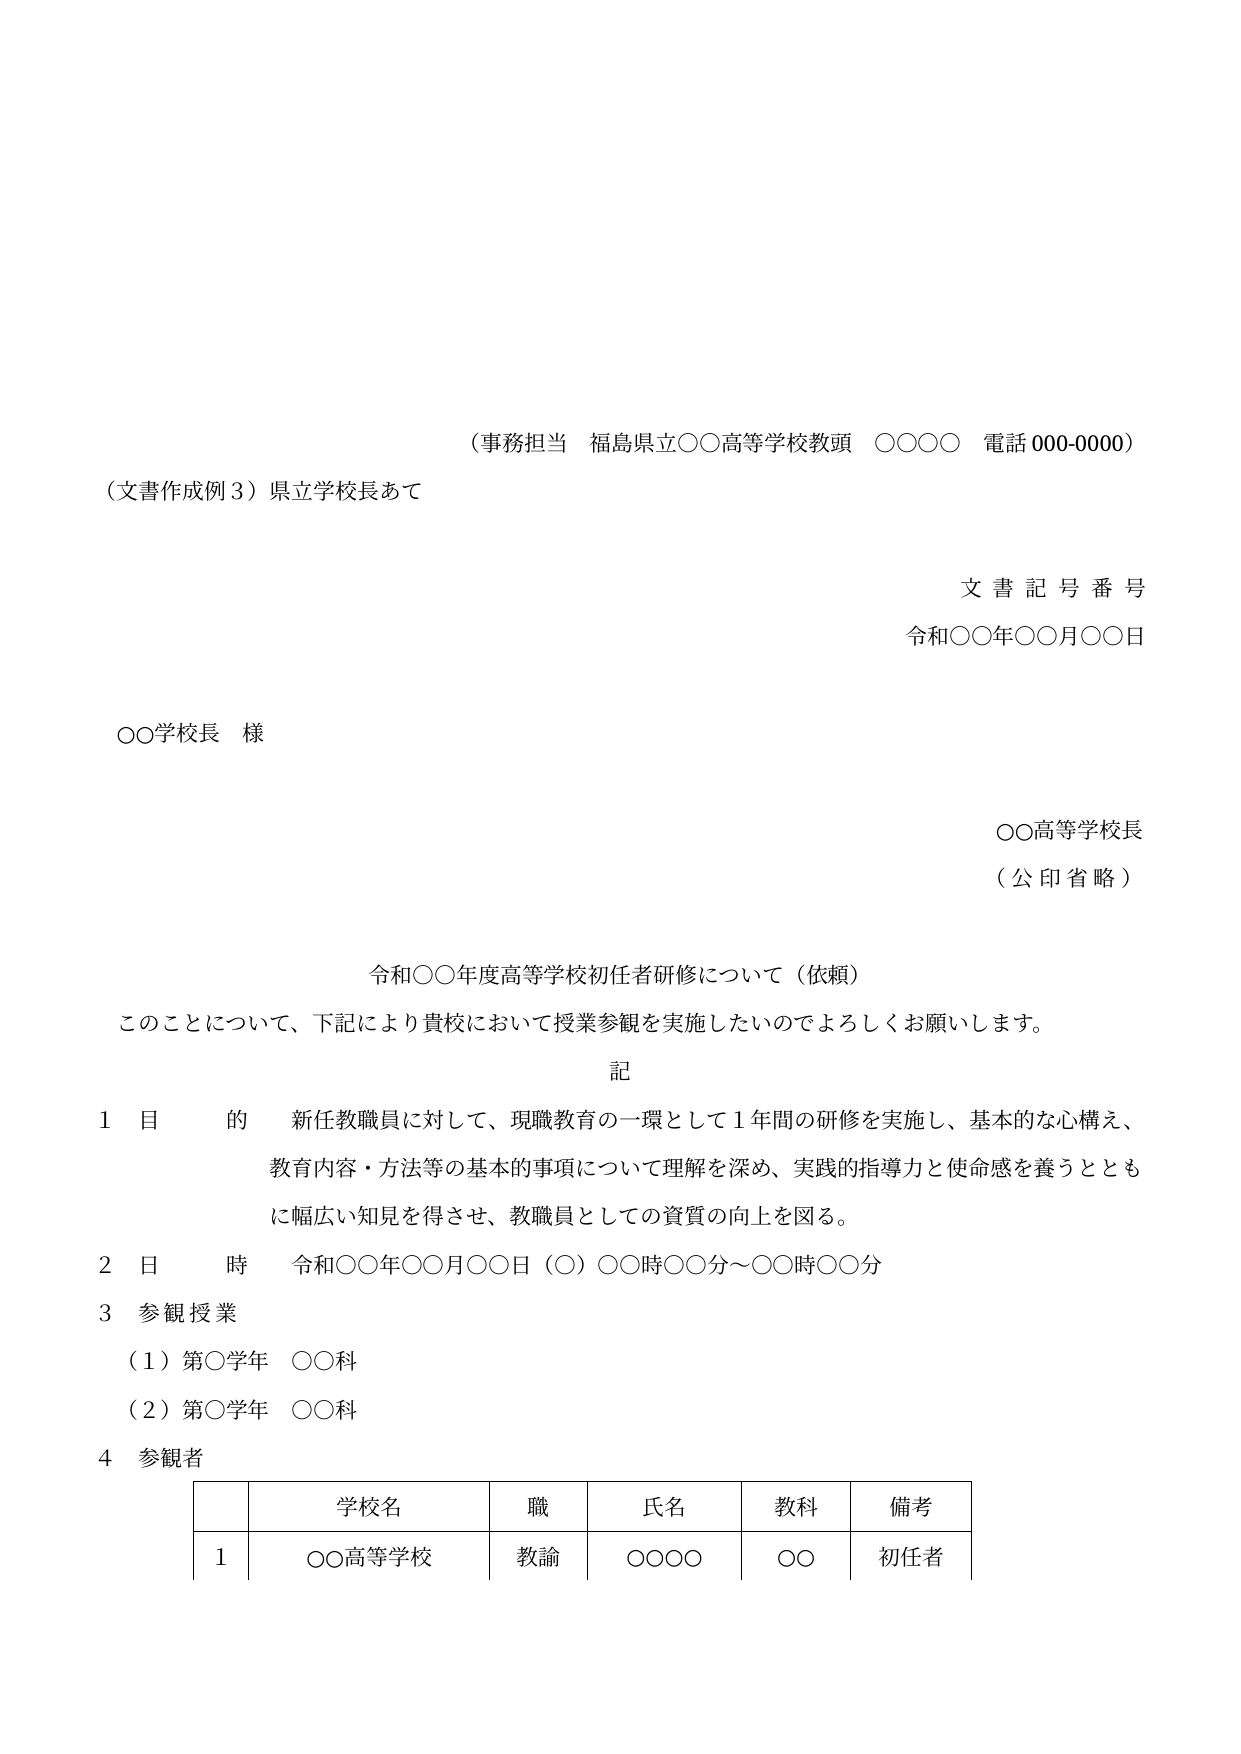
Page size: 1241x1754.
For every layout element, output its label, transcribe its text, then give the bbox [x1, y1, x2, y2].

table_header [194, 1482, 248, 1531]
text ○○高等学校長 [94, 804, 1143, 853]
text （２）第○学年 ○○科 [94, 1384, 1146, 1433]
table_cell 教諭 [490, 1532, 587, 1580]
text 文書記号番号 [94, 563, 1146, 611]
text 令和○○年度高等学校初任者研修について（依頼） [94, 949, 1146, 998]
table_cell ○○高等学校 [249, 1532, 489, 1580]
table_header 職 [490, 1482, 587, 1531]
text （１）第○学年 ○○科 [94, 1336, 1146, 1384]
table_cell １ [194, 1532, 248, 1580]
text ４ 参観者 [94, 1433, 1146, 1481]
text １ 目 的 新任教職員に対して、現職教育の一環として１年間の研修を実施し、基本的な心構え、教育内容・方法等の基本的事項について理解を深め、実践的指導力と使命感を養うとともに幅広い知見を得させ、教職員としての資質の向上を図る。 [94, 1094, 1146, 1239]
text （ 公 印 省 略 ） [94, 853, 1143, 901]
text ２ 日 時 令和○○年○○月○○日（○）○○時○○分～○○時○○分 [94, 1239, 1146, 1288]
table_cell 初任者 [851, 1532, 971, 1580]
table_cell ○○ [742, 1532, 850, 1580]
table_header 氏名 [588, 1482, 741, 1531]
text 令和○○年○○月○○日 [94, 611, 1146, 659]
text ○○学校長 様 [94, 708, 1146, 756]
text ３ 参観授業 [94, 1288, 1146, 1336]
text （文書作成例３）県立学校長あて [94, 466, 1146, 514]
text このことについて、下記により貴校において授業参観を実施したいのでよろしくお願いします。 [94, 998, 1146, 1046]
text （事務担当 福島県立○○高等学校教頭 ○○○○ 電話000-0000） [94, 418, 1146, 466]
table_header 教科 [742, 1482, 850, 1531]
table_header 学校名 [249, 1482, 489, 1531]
table_header 備考 [851, 1482, 971, 1531]
table_cell ○○○○ [588, 1532, 741, 1580]
text 記 [94, 1046, 1146, 1094]
